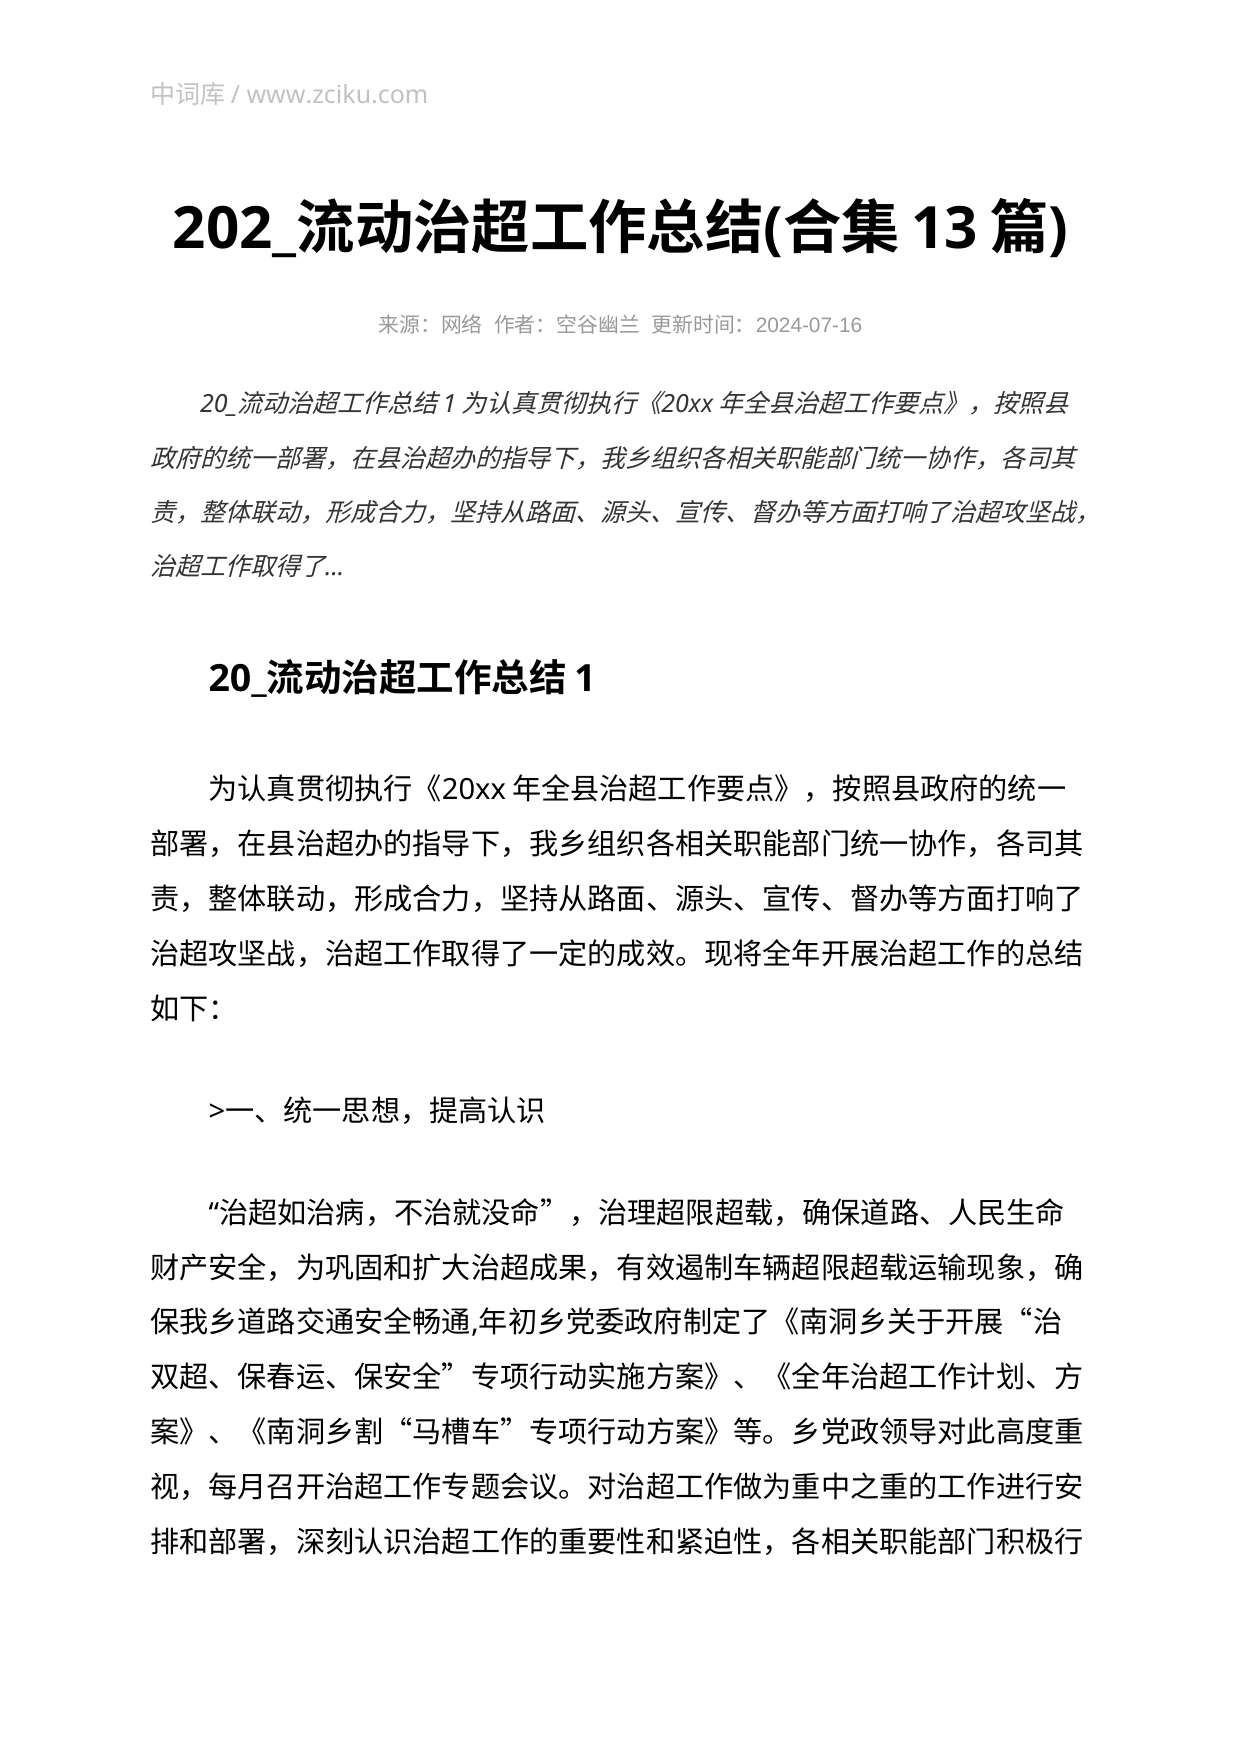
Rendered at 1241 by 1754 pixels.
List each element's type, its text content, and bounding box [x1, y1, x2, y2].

text 20_流动治超工作总结1为认真贯彻执行《20xx年全县治超工作要点》，按照县政府的统一部署，在县治超办的指导下，我乡组织各相关职能部门统一协作，各司其责，整体联动，形成合力，坚持从路面、源头、宣传、督办等方面打响了治超攻坚战，治超工作取得了... [150, 384, 1090, 583]
text 为认真贯彻执行《20xx年全县治超工作要点》，按照县政府的统一部署，在县治超办的指导下，我乡组织各相关职能部门统一协作，各司其责，整体联动，形成合力，坚持从路面、源头、宣传、督办等方面打响了治超攻坚战，治超工作取得了一定的成效。现将全年开展治超工作的总结如下： [150, 766, 1090, 1028]
subtitle 202_流动治超工作总结(合集13篇) [150, 181, 1090, 266]
text 来源：网络 作者：空谷幽兰 更新时间：2024-07-16 [150, 313, 1090, 337]
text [150, 1189, 1090, 1561]
text 20_流动治超工作总结1 [150, 648, 1090, 703]
text >一、统一思想，提高认识 [150, 1087, 1090, 1129]
